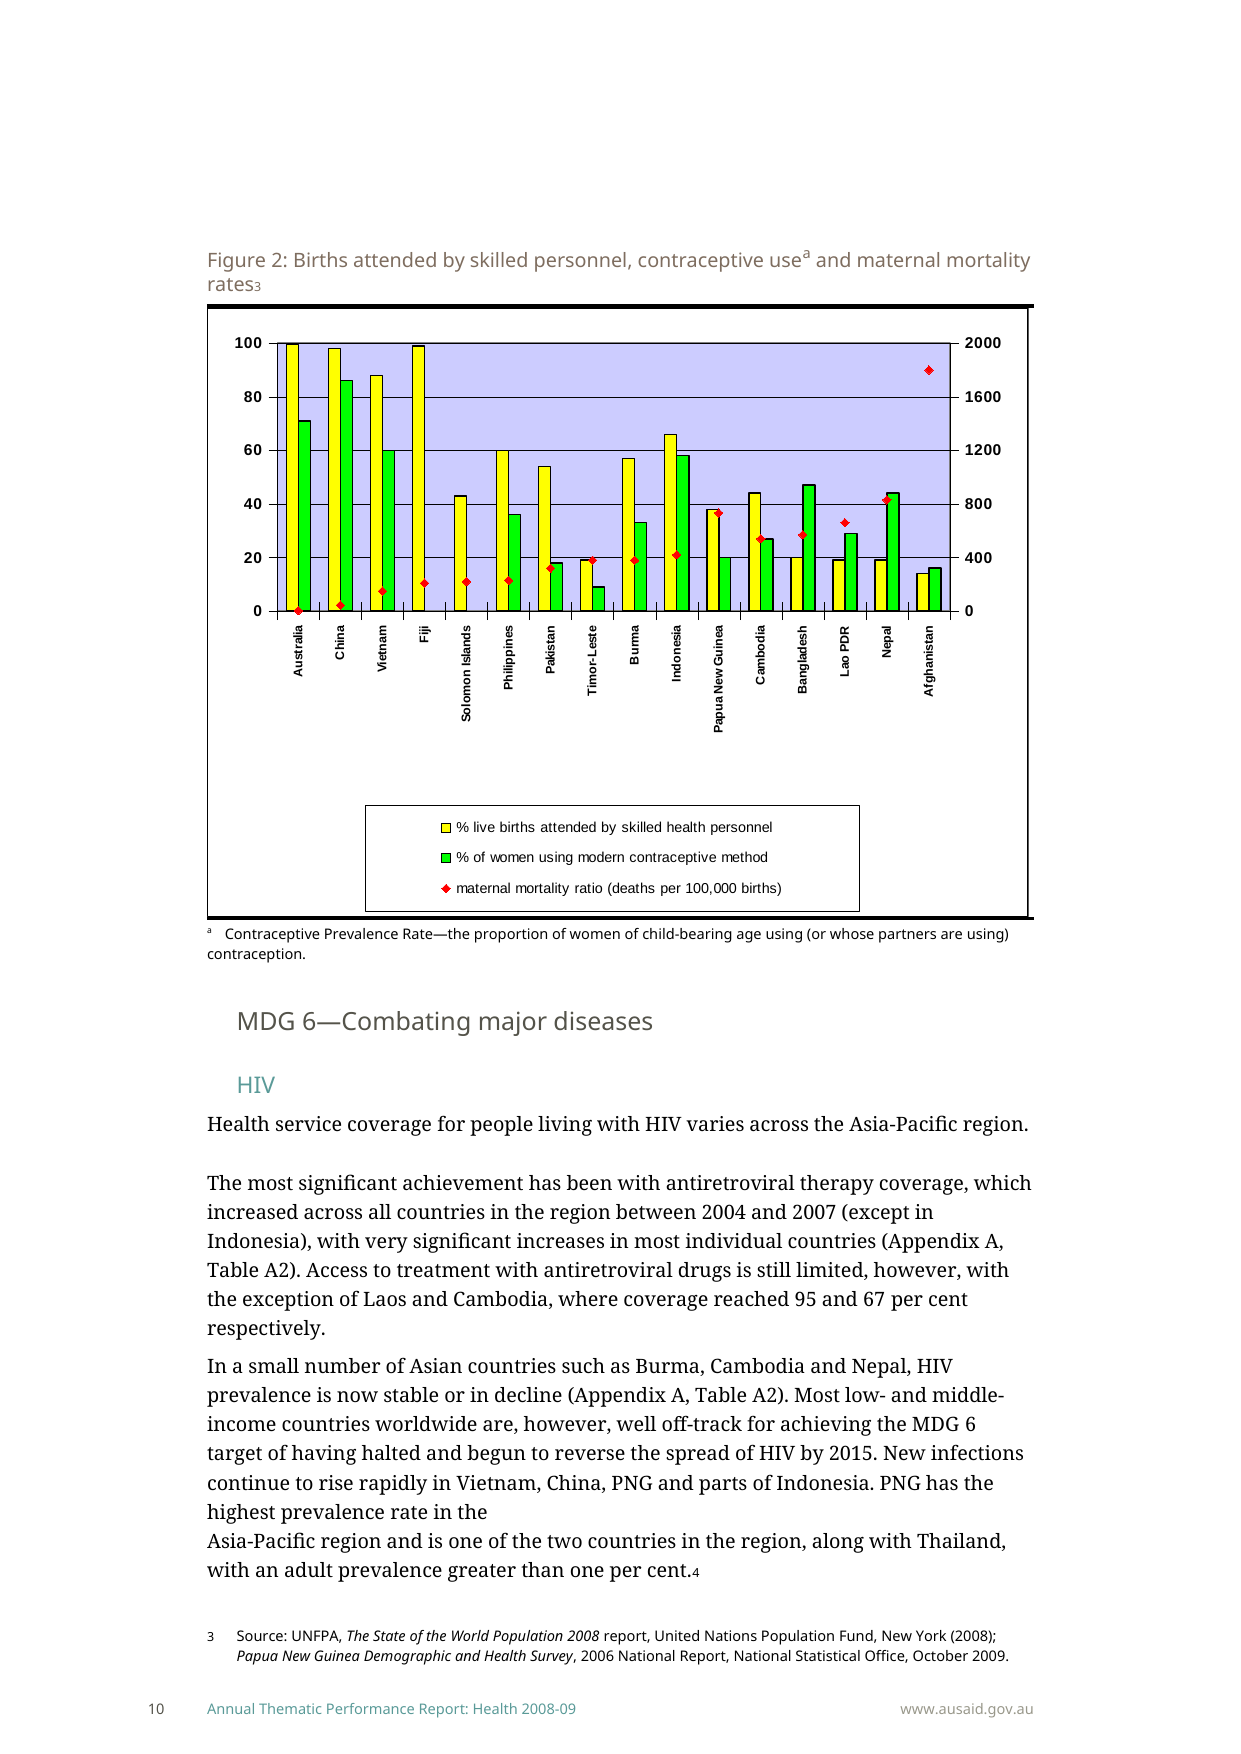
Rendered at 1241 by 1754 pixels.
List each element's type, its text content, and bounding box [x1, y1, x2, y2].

subtitle MDG 6—Combating major diseases [207, 1003, 1033, 1037]
text Health service coverage for people living with HIV varies across the Asia-Pacific region. The most significant achievement has been with antiretroviral therapy coverage, which increased across all countries in the region between 2004 and 2007 (except in Indonesia), with very significant increases in most individual countries (Appendix A, Table A2). Access to treatment with antiretroviral drugs is still limited, however, with the exception of Laos and Cambodia, where coverage reached 95 and 67 per cent respectively. [207, 1108, 1033, 1342]
subtitle HIV [207, 1069, 1033, 1100]
list Contraceptive Prevalence Rate—the proportion of women of child-bearing age using (or whose partners are using) contraception. [207, 924, 1033, 964]
table_header [208, 309, 1027, 916]
text In a small number of Asian countries such as Burma, Cambodia and Nepal, HIV prevalence is now stable or in decline (Appendix A, Table A2). Most low- and middle-income countries worldwide are, however, well off-track for achieving the MDG 6 target of having halted and begun to reverse the spread of HIV by 2015. New infections continue to rise rapidly in Vietnam, China, PNG and parts of Indonesia. PNG has the highest prevalence rate in the Asia-Pacific region and is one of the two countries in the region, along with Thailand, with an adult prevalence greater than one per cent. [207, 1350, 1033, 1583]
text Figure 2: Births attended by skilled personnel, contraceptive usea and maternal mortality rates [207, 248, 1033, 296]
table_header [1029, 308, 1034, 917]
